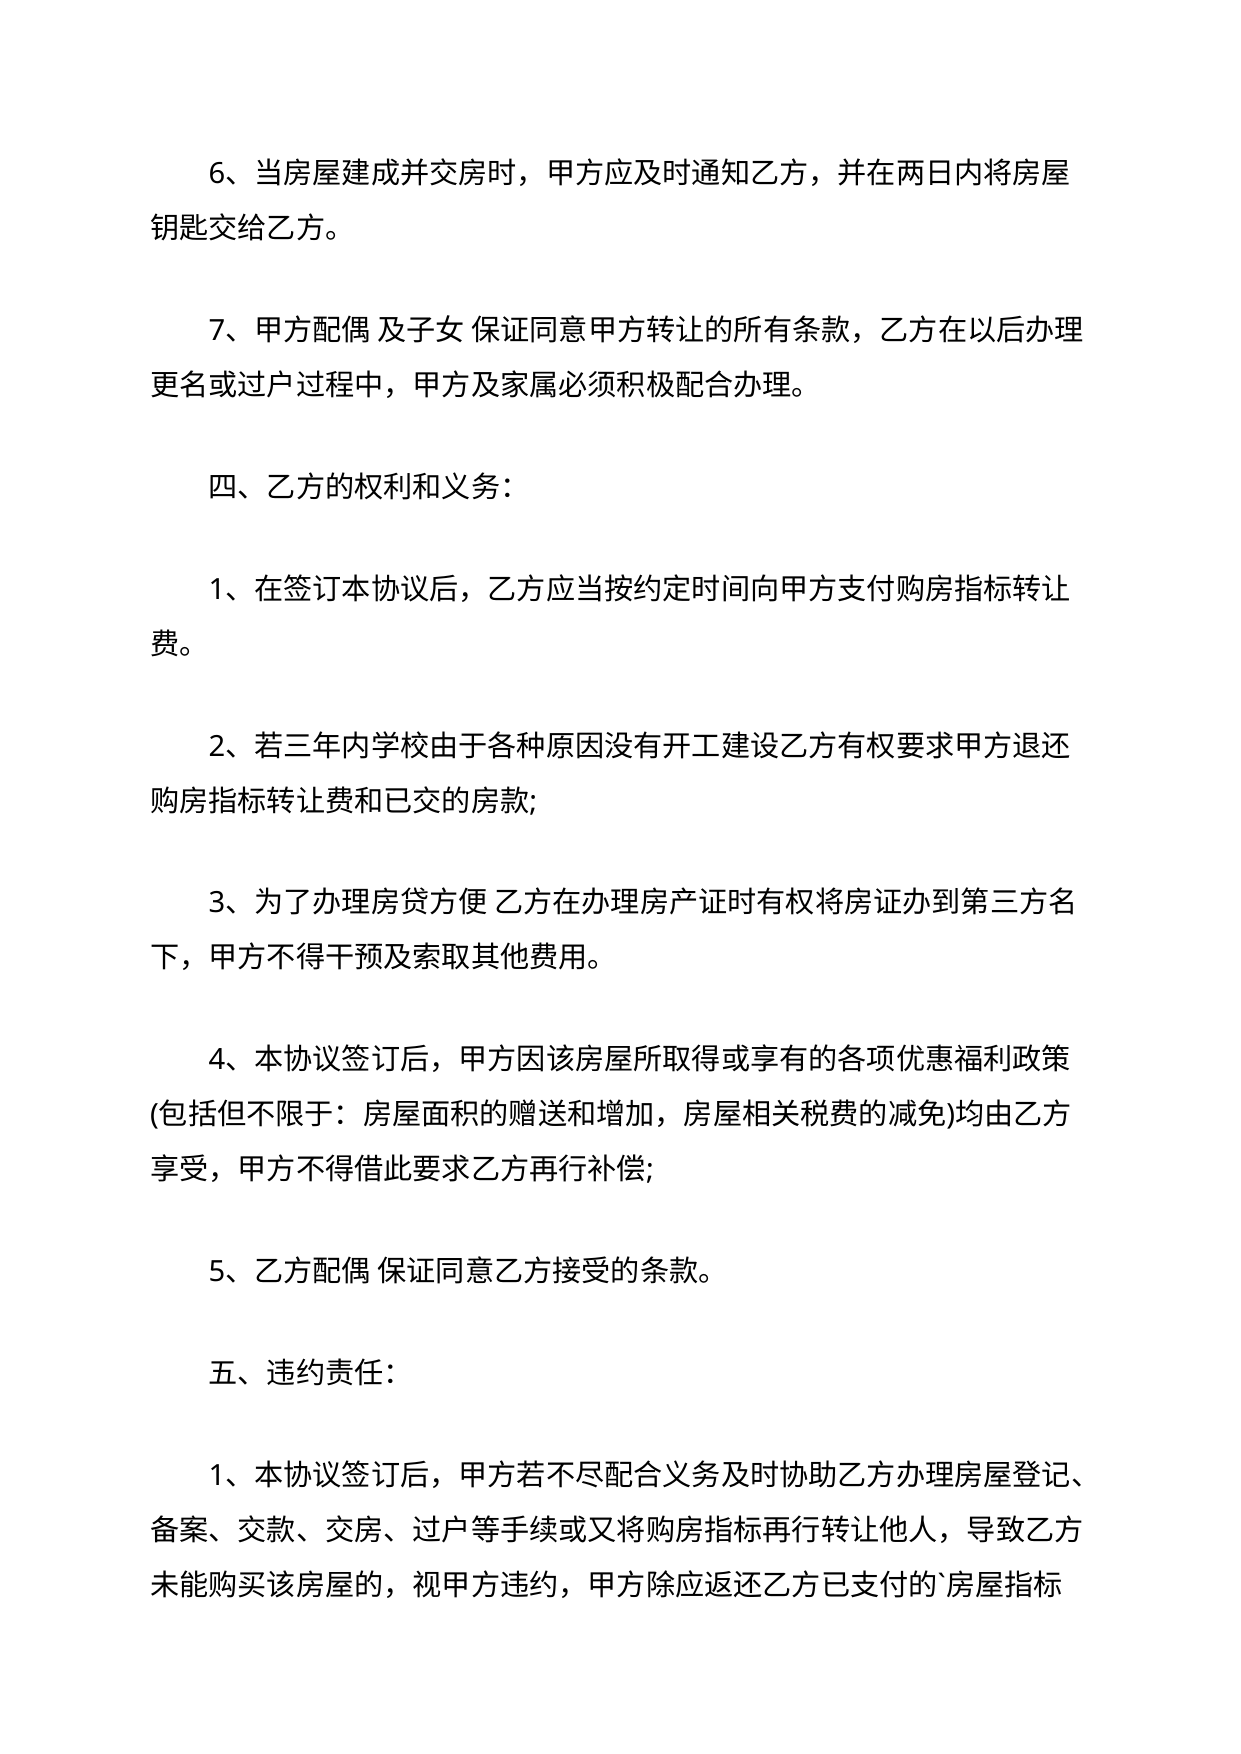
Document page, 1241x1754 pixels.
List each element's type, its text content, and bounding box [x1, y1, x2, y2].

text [150, 1452, 1090, 1604]
text 4、本协议签订后，甲方因该房屋所取得或享有的各项优惠福利政策(包括但不限于：房屋面积的赠送和增加，房屋相关税费的减免)均由乙方享受，甲方不得借此要求乙方再行补偿; [150, 1036, 1090, 1188]
text 3、为了办理房贷方便 乙方在办理房产证时有权将房证办到第三方名下，甲方不得干预及索取其他费用。 [150, 879, 1090, 976]
text 五、违约责任： [150, 1350, 1090, 1392]
text 2、若三年内学校由于各种原因没有开工建设乙方有权要求甲方退还购房指标转让费和已交的房款; [150, 722, 1090, 819]
text 6、当房屋建成并交房时，甲方应及时通知乙方，并在两日内将房屋钥匙交给乙方。 [150, 150, 1090, 247]
text 5、乙方配偶 保证同意乙方接受的条款。 [150, 1248, 1090, 1290]
text 1、在签订本协议后，乙方应当按约定时间向甲方支付购房指标转让费。 [150, 565, 1090, 663]
text 7、甲方配偶 及子女 保证同意甲方转让的所有条款，乙方在以后办理更名或过户过程中，甲方及家属必须积极配合办理。 [150, 307, 1090, 404]
text 四、乙方的权利和义务： [150, 463, 1090, 506]
